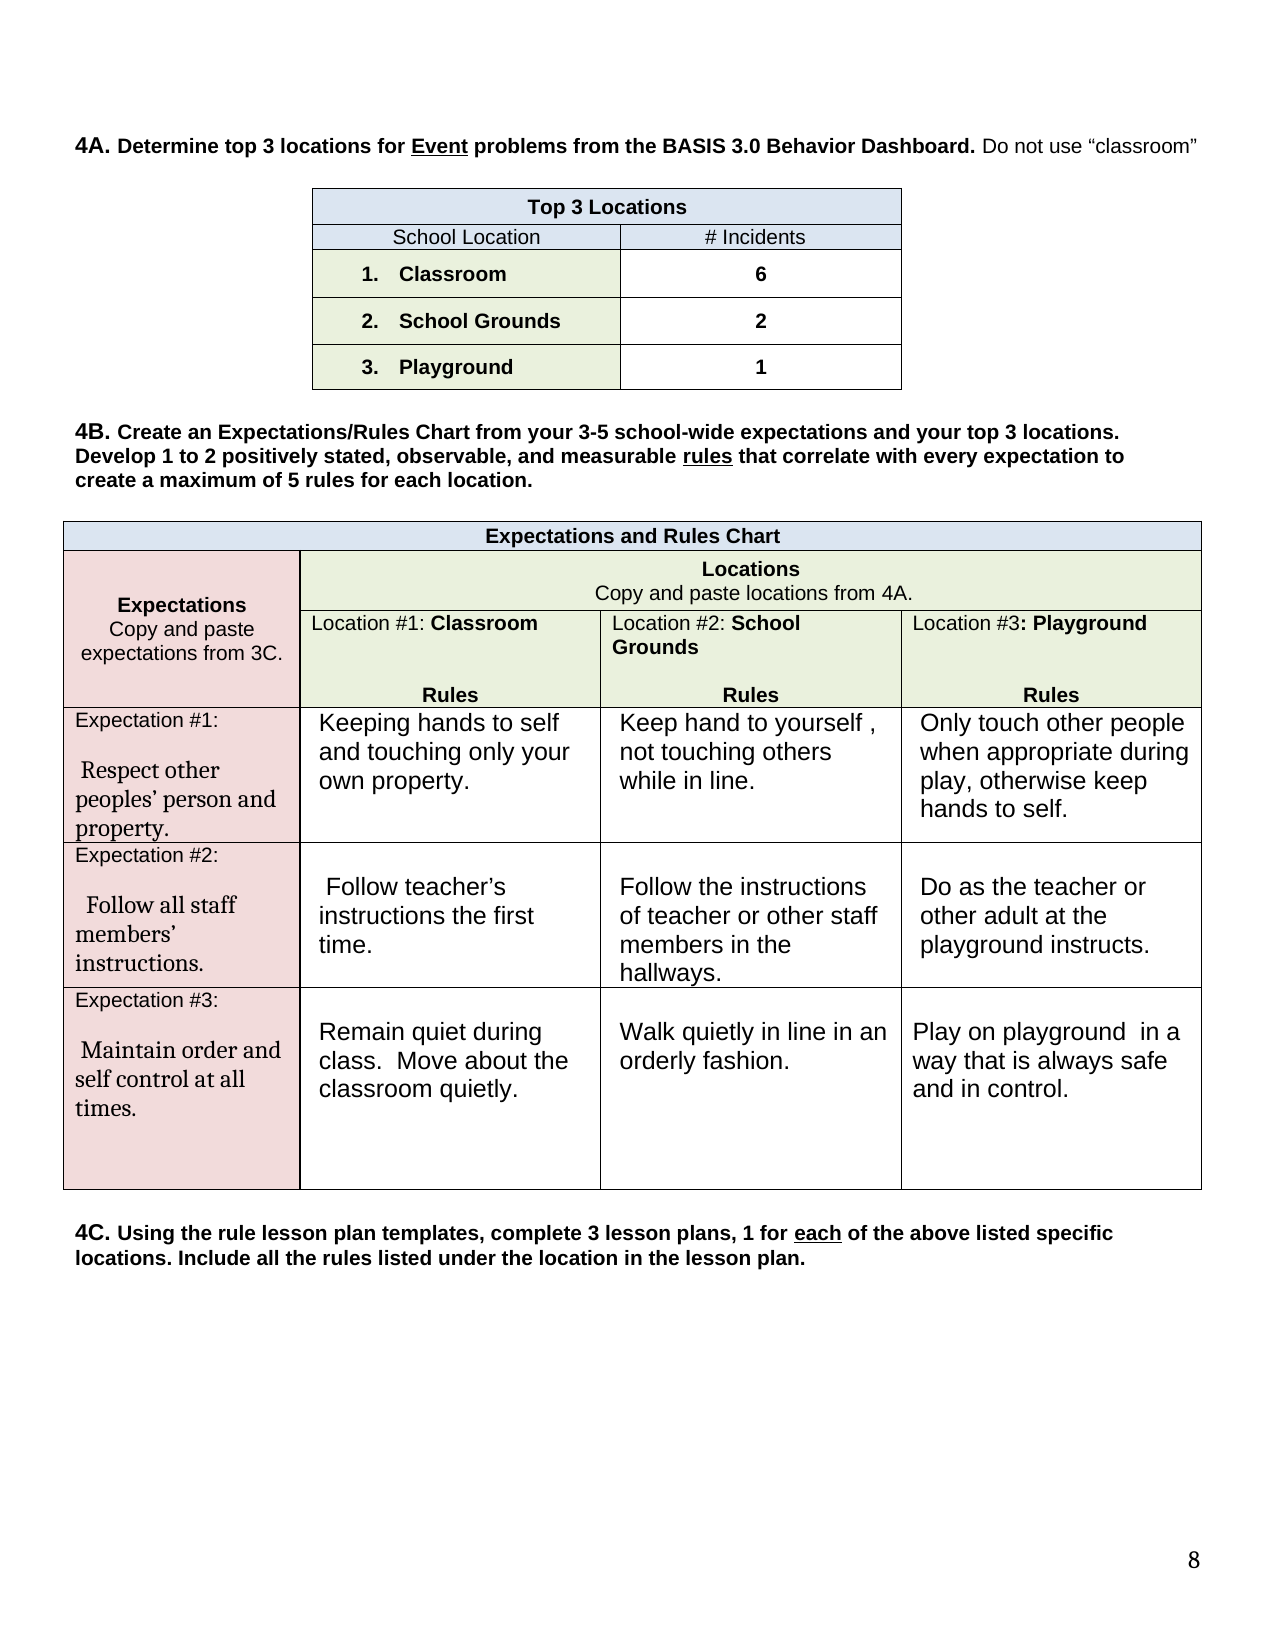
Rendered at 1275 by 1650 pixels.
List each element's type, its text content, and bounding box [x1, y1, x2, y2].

table_cell School Grounds [313, 298, 620, 344]
text 4B. Create an Expectations/Rules Chart from your 3-5 school-wide expectations and your top 3 locations. Develop 1 to 2 positively stated, observable, and measurable rules that correlate with every expectation to [75, 418, 1200, 468]
table_cell Play on playground in a way that is always safe and in control. [902, 988, 1201, 1189]
table_cell Location #2: Rules [601, 611, 901, 707]
table_cell 2 [621, 298, 901, 344]
text create a maximum of 5 rules for each location. [75, 468, 1200, 492]
table_cell Locations Copy and paste locations from 4A. [301, 551, 1201, 610]
table_header Expectations and Rules Chart [64, 522, 1201, 550]
table_cell Do as the teacher or other adult at the playground instructs. [902, 843, 1201, 987]
table_cell Walk quietly in line in an orderly fashion. [601, 988, 901, 1189]
table_cell Playground [313, 345, 620, 389]
table_cell Expectation #3: [64, 988, 299, 1189]
table_cell Follow the instructions of teacher or other staff members in the hallways. [601, 843, 901, 987]
table_cell Expectations Copy and paste expectations from 3C. [64, 551, 299, 707]
table_cell Keeping hands to self and touching only your own property. [301, 708, 600, 842]
table_cell Remain quiet during class. Move about the classroom quietly. [301, 988, 600, 1189]
table_cell Expectation #2: [64, 843, 299, 987]
table_cell Location #1: Rules [301, 611, 600, 707]
text 4A. Determine top 3 locations for Event problems from the BASIS 3.0 Behavior Dashboard. Do not use “classroom” [75, 132, 1200, 159]
table_cell # Incidents [621, 225, 901, 249]
table_header Top 3 Locations [313, 189, 901, 224]
table_cell Keep hand to yourself , not touching others while in line. [601, 708, 901, 842]
table_cell 6 [621, 250, 901, 297]
table_cell 1 [621, 345, 901, 389]
text 4C. Using the rule lesson plan templates, complete 3 lesson plans, 1 for each of the above listed specific locations. Include all the rules listed under the location in the lesson plan. [75, 1219, 1200, 1269]
table_cell Classroom [313, 250, 620, 297]
table_cell Only touch other people when appropriate during play, otherwise keep hands to self. [902, 708, 1201, 842]
table_cell Expectation #1: [64, 708, 299, 842]
table_cell Follow teacher’s instructions the first time. [301, 843, 600, 987]
table_cell Location #3: Rules [902, 611, 1201, 707]
table_cell School Location [313, 225, 620, 249]
